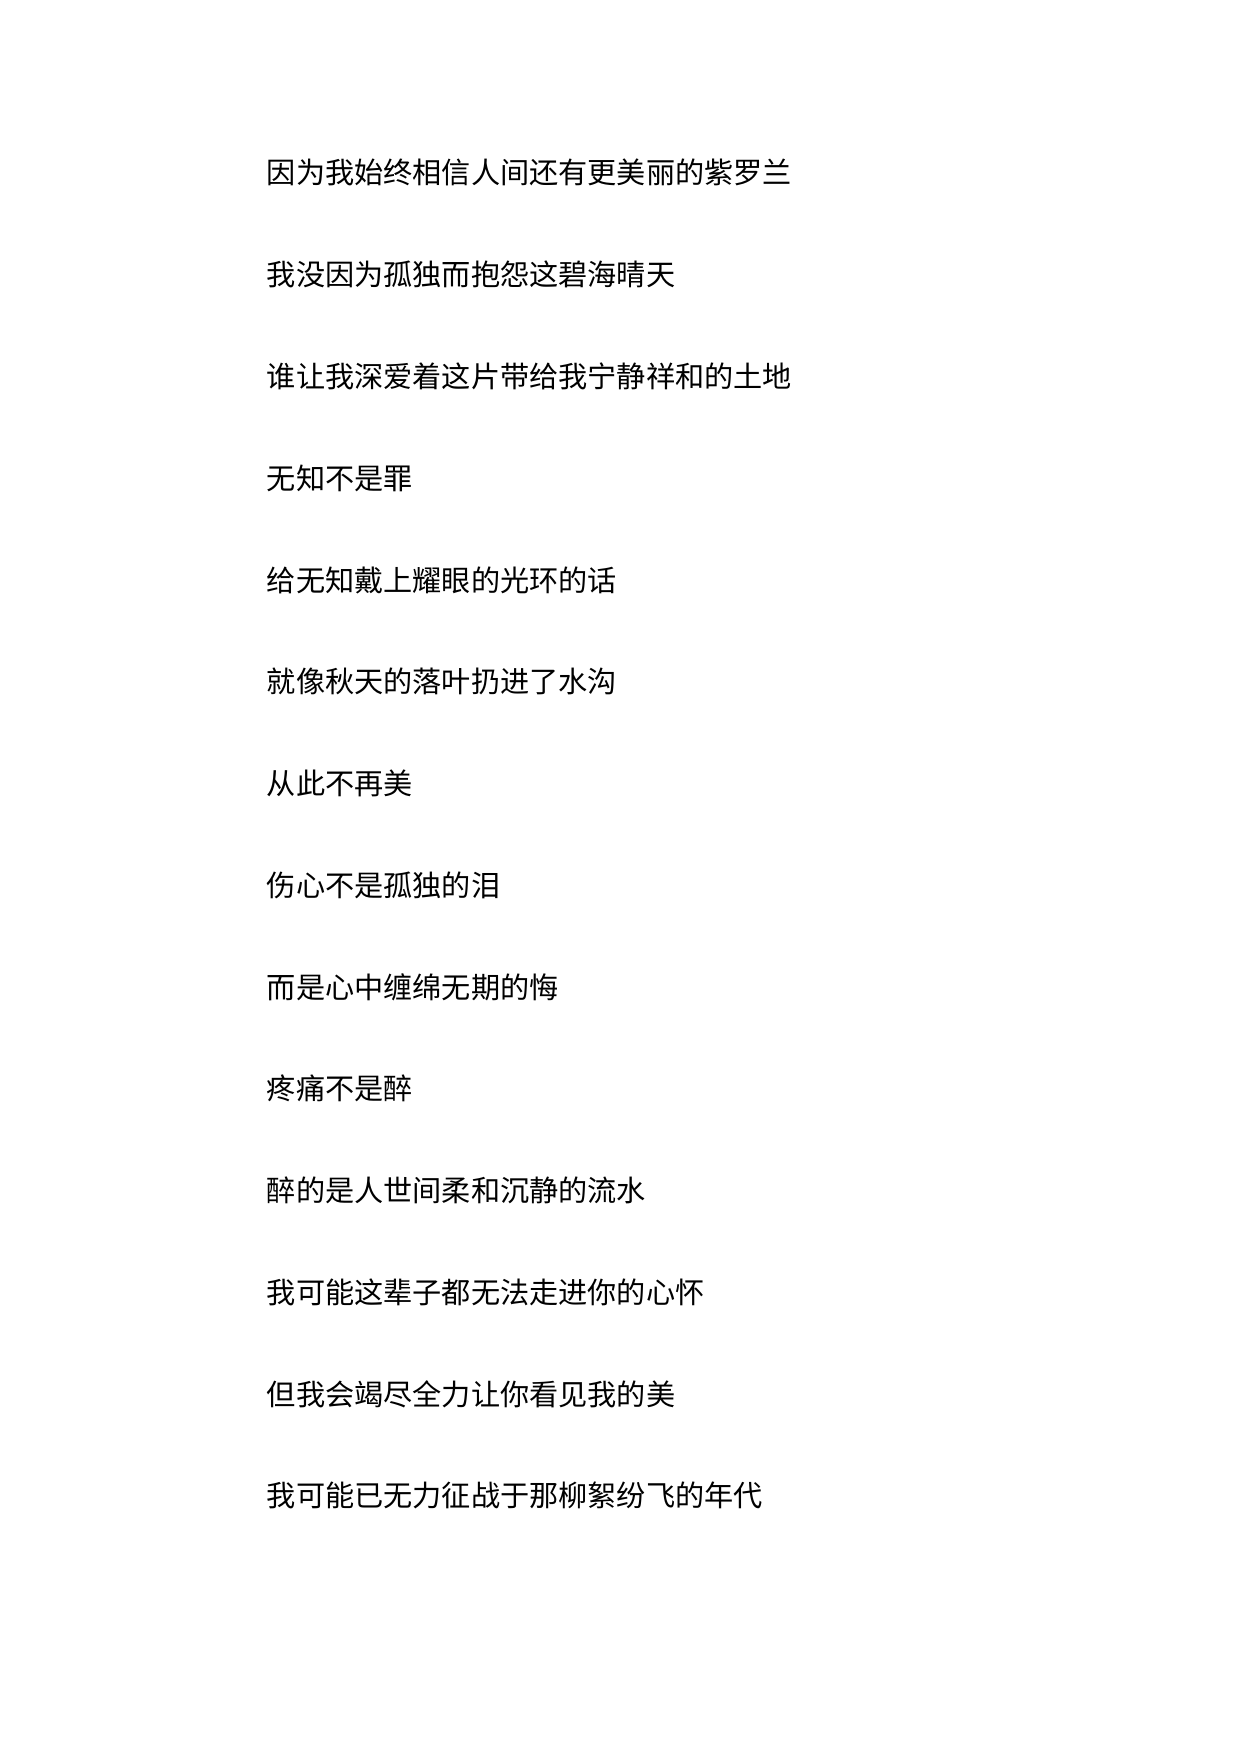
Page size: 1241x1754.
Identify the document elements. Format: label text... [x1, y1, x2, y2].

text 而是心中缠绵无期的悔 [150, 964, 1090, 1006]
text 就像秋天的落叶扔进了水沟 [150, 659, 1090, 701]
text 给无知戴上耀眼的光环的话 [150, 557, 1090, 599]
text 无知不是罪 [150, 455, 1090, 498]
text 我可能已无力征战于那柳絮纷飞的年代 [150, 1473, 1090, 1515]
text 伤心不是孤独的泪 [150, 862, 1090, 905]
text 我没因为孤独而抱怨这碧海晴天 [150, 252, 1090, 294]
text 疼痛不是醉 [150, 1066, 1090, 1108]
text 醉的是人世间柔和沉静的流水 [150, 1168, 1090, 1210]
text 我可能这辈子都无法走进你的心怀 [150, 1269, 1090, 1312]
text 因为我始终相信人间还有更美丽的紫罗兰 [150, 150, 1090, 192]
text 从此不再美 [150, 761, 1090, 803]
text 但我会竭尽全力让你看见我的美 [150, 1371, 1090, 1413]
text 谁让我深爱着这片带给我宁静祥和的土地 [150, 353, 1090, 396]
